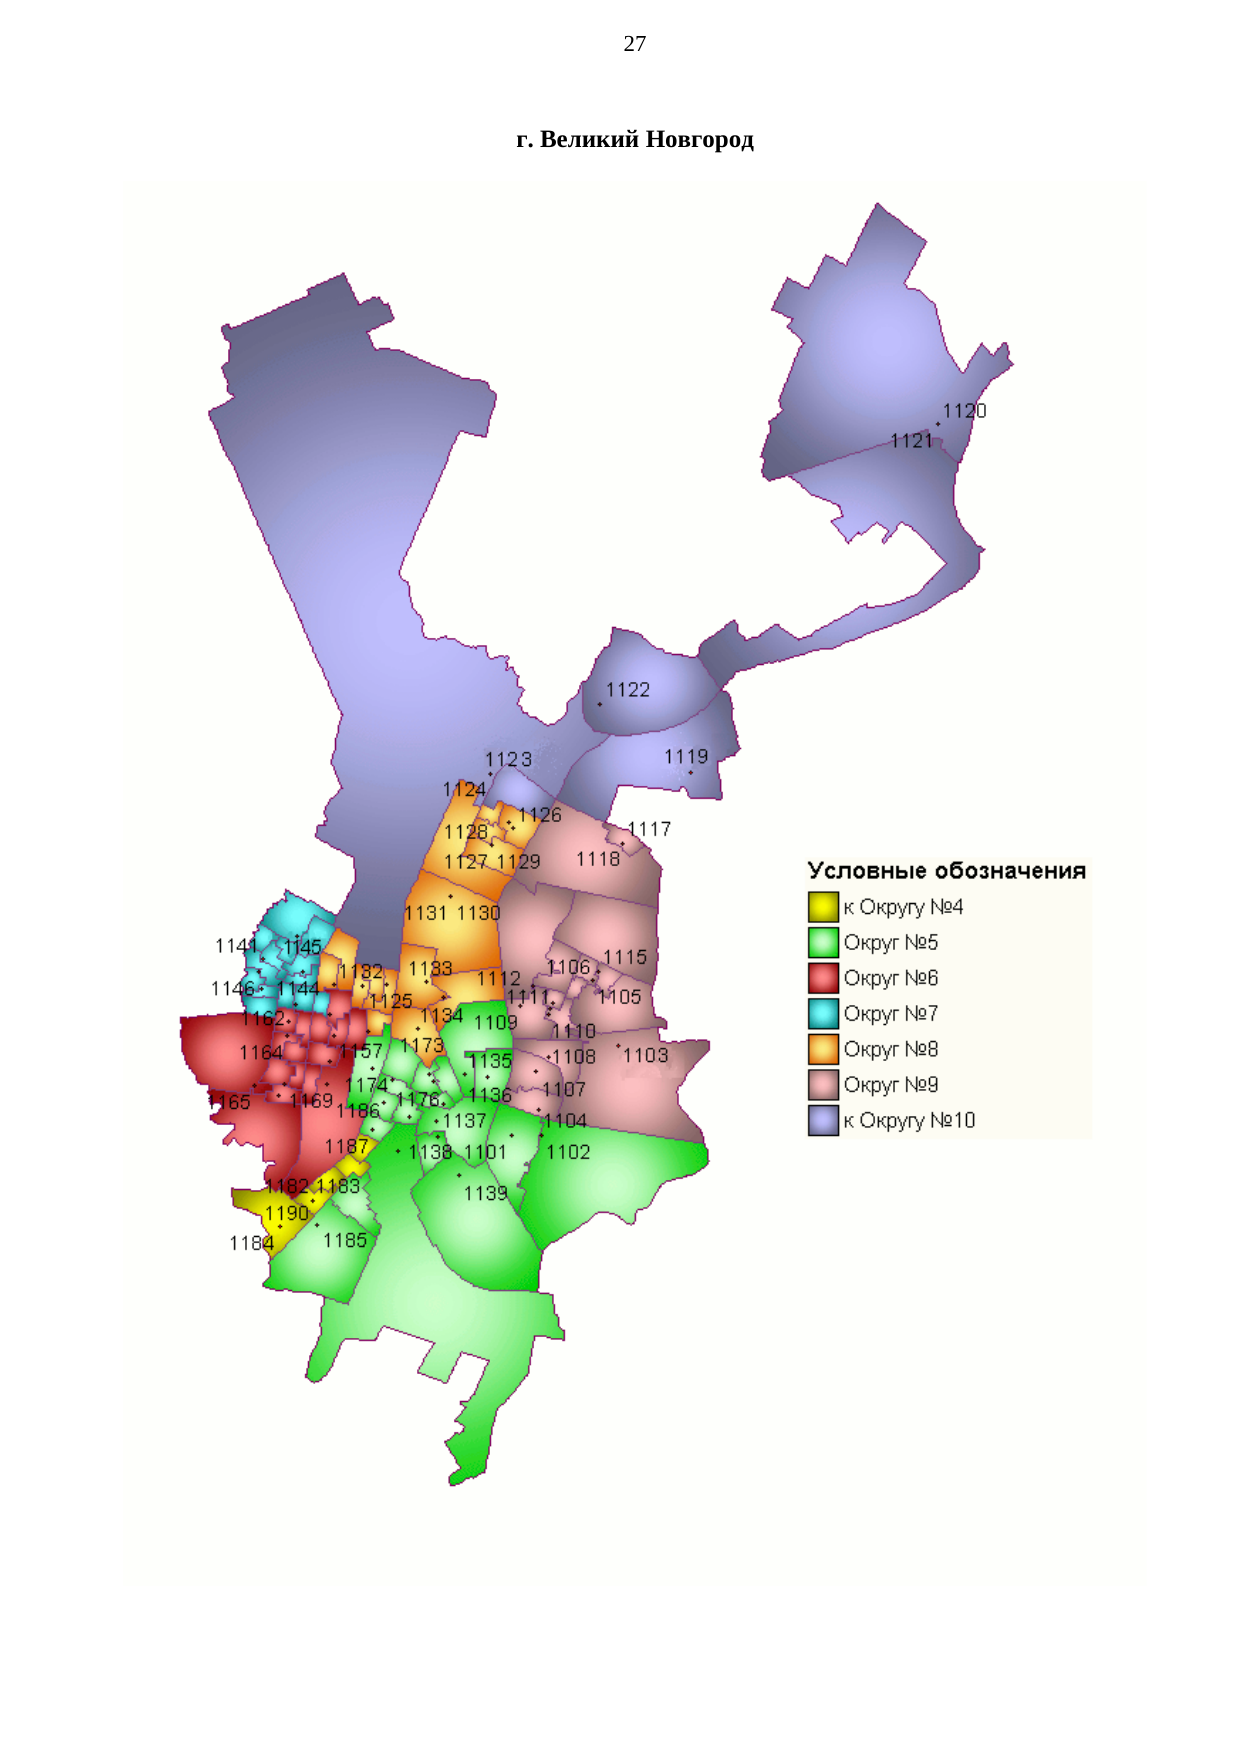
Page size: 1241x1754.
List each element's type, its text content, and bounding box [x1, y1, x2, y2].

text г. Великий Новгород [89, 124, 1181, 153]
picture [122, 181, 1147, 1586]
